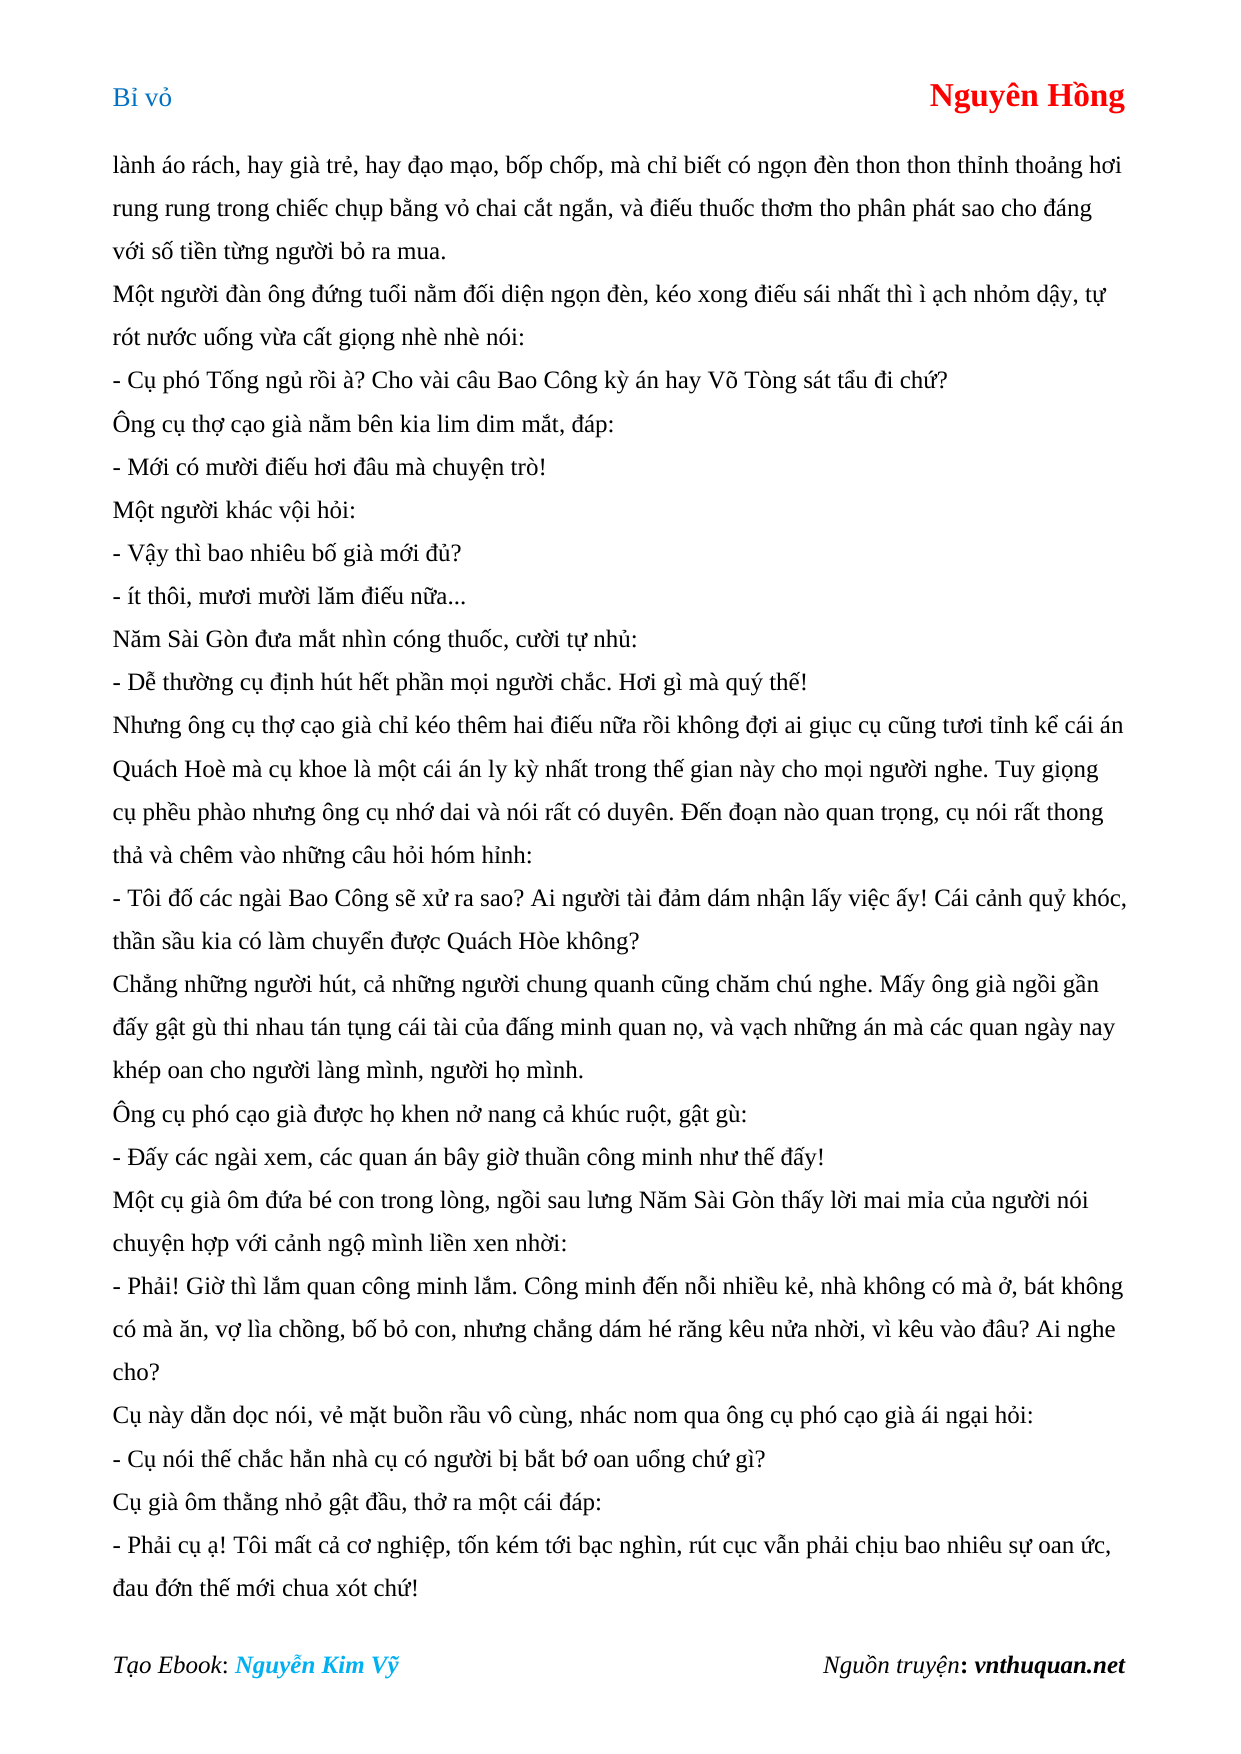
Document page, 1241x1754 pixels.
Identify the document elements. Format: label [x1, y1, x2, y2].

text [112, 150, 1128, 1602]
